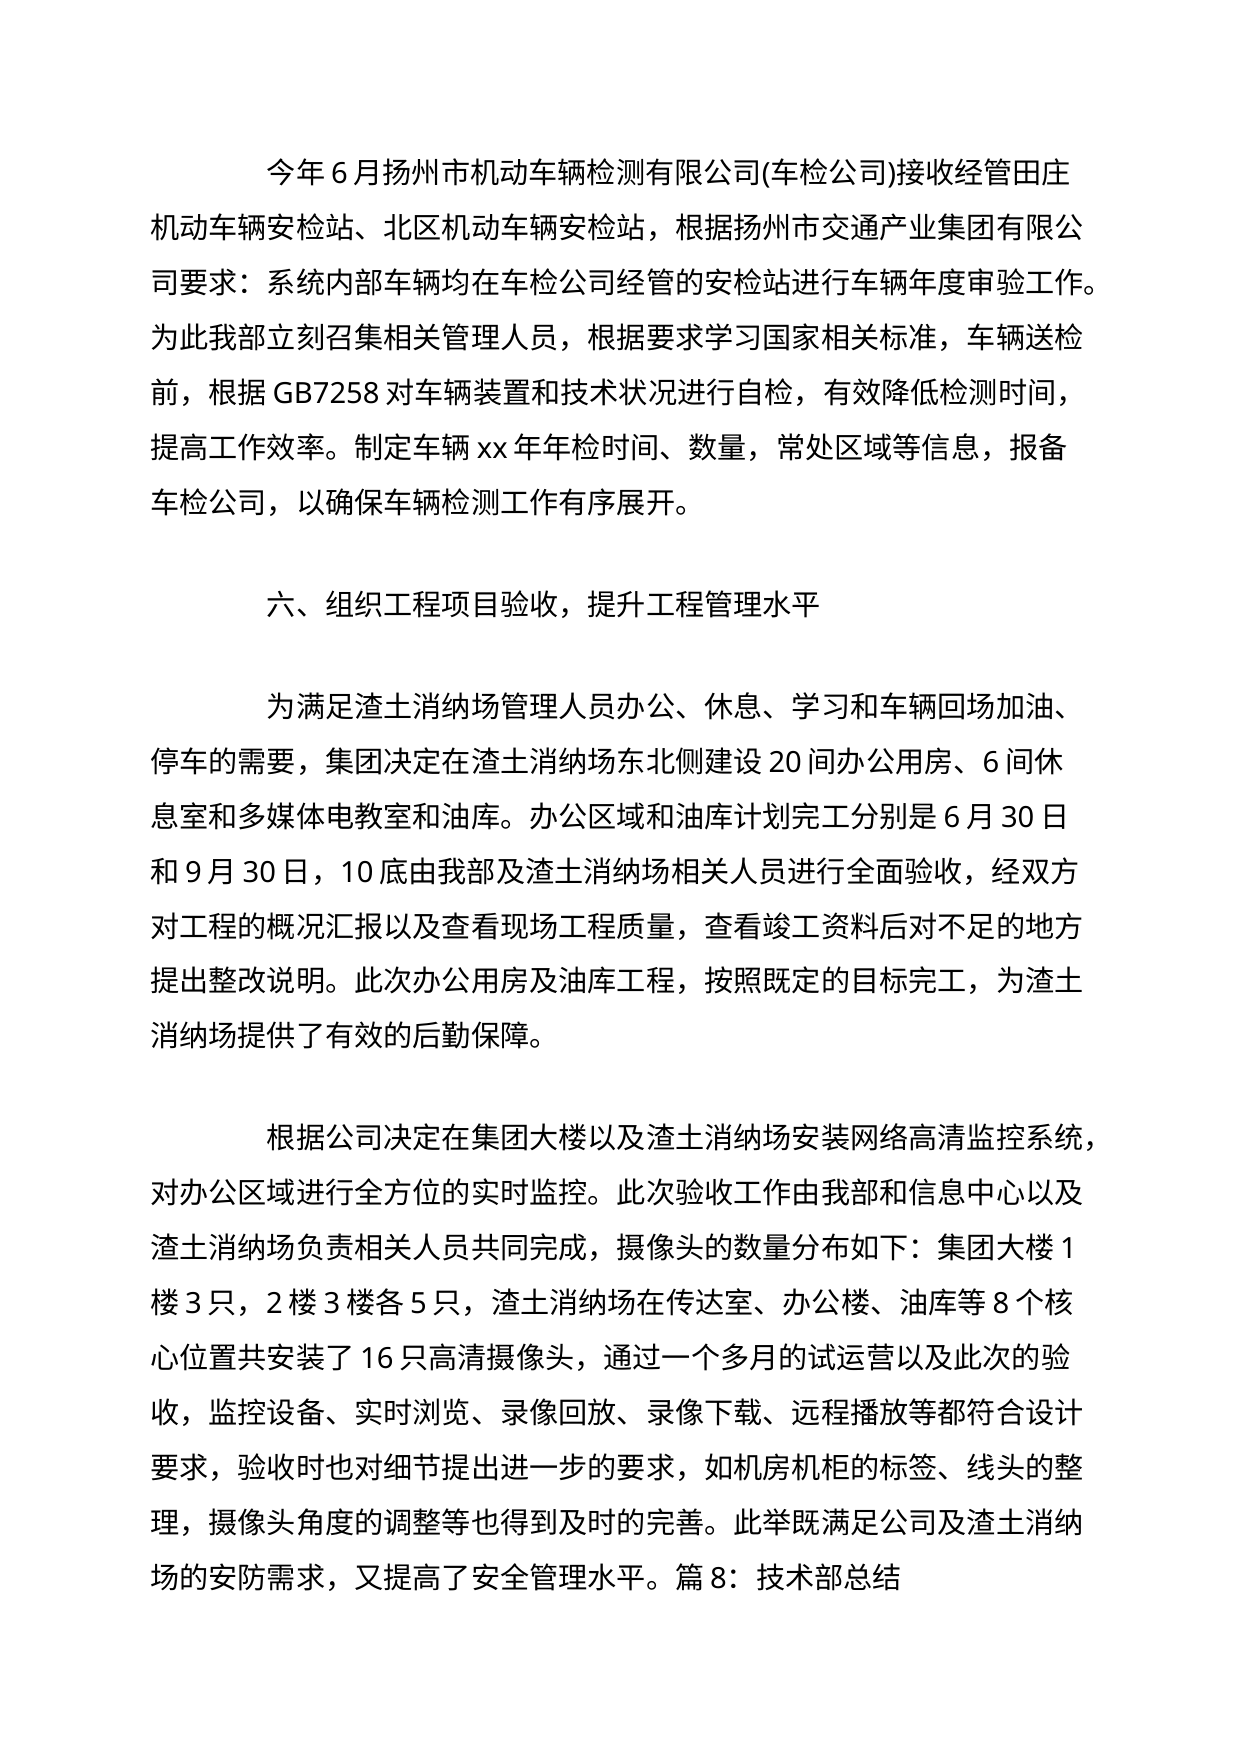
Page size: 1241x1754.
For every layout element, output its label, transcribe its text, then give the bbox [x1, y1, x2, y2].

text 六、组织工程项目验收，提升工程管理水平 [150, 581, 1090, 624]
text 根据公司决定在集团大楼以及渣土消纳场安装网络高清监控系统，对办公区域进行全方位的实时监控。此次验收工作由我部和信息中心以及渣土消纳场负责相关人员共同完成，摄像头的数量分布如下：集团大楼1楼3只，2楼3楼各5只，渣土消纳场在传达室、办公楼、油库等8个核心位置共安装了16只高清摄像头，通过一个多月的试运营以及此次的验收，监控设备、实时浏览、录像回放、录像下载、远程播放等都符合设计要求，验收时也对细节提出进一步的要求，如机房机柜的标签、线头的整理，摄像头角度的调整等也得到及时的完善。此举既满足公司及渣土消纳场的安防需求，又提高了安全管理水平。篇8：技术部总结 [150, 1115, 1090, 1597]
text 今年6月扬州市机动车辆检测有限公司(车检公司)接收经管田庄机动车辆安检站、北区机动车辆安检站，根据扬州市交通产业集团有限公司要求：系统内部车辆均在车检公司经管的安检站进行车辆年度审验工作。为此我部立刻召集相关管理人员，根据要求学习国家相关标准，车辆送检前，根据GB7258对车辆装置和技术状况进行自检，有效降低检测时间，提高工作效率。制定车辆xx年年检时间、数量，常处区域等信息，报备车检公司，以确保车辆检测工作有序展开。 [150, 150, 1090, 522]
text 为满足渣土消纳场管理人员办公、休息、学习和车辆回场加油、停车的需要，集团决定在渣土消纳场东北侧建设20间办公用房、6间休息室和多媒体电教室和油库。办公区域和油库计划完工分别是6月30日和9月30日，10底由我部及渣土消纳场相关人员进行全面验收，经双方对工程的概况汇报以及查看现场工程质量，查看竣工资料后对不足的地方提出整改说明。此次办公用房及油库工程，按照既定的目标完工，为渣土消纳场提供了有效的后勤保障。 [150, 683, 1090, 1055]
